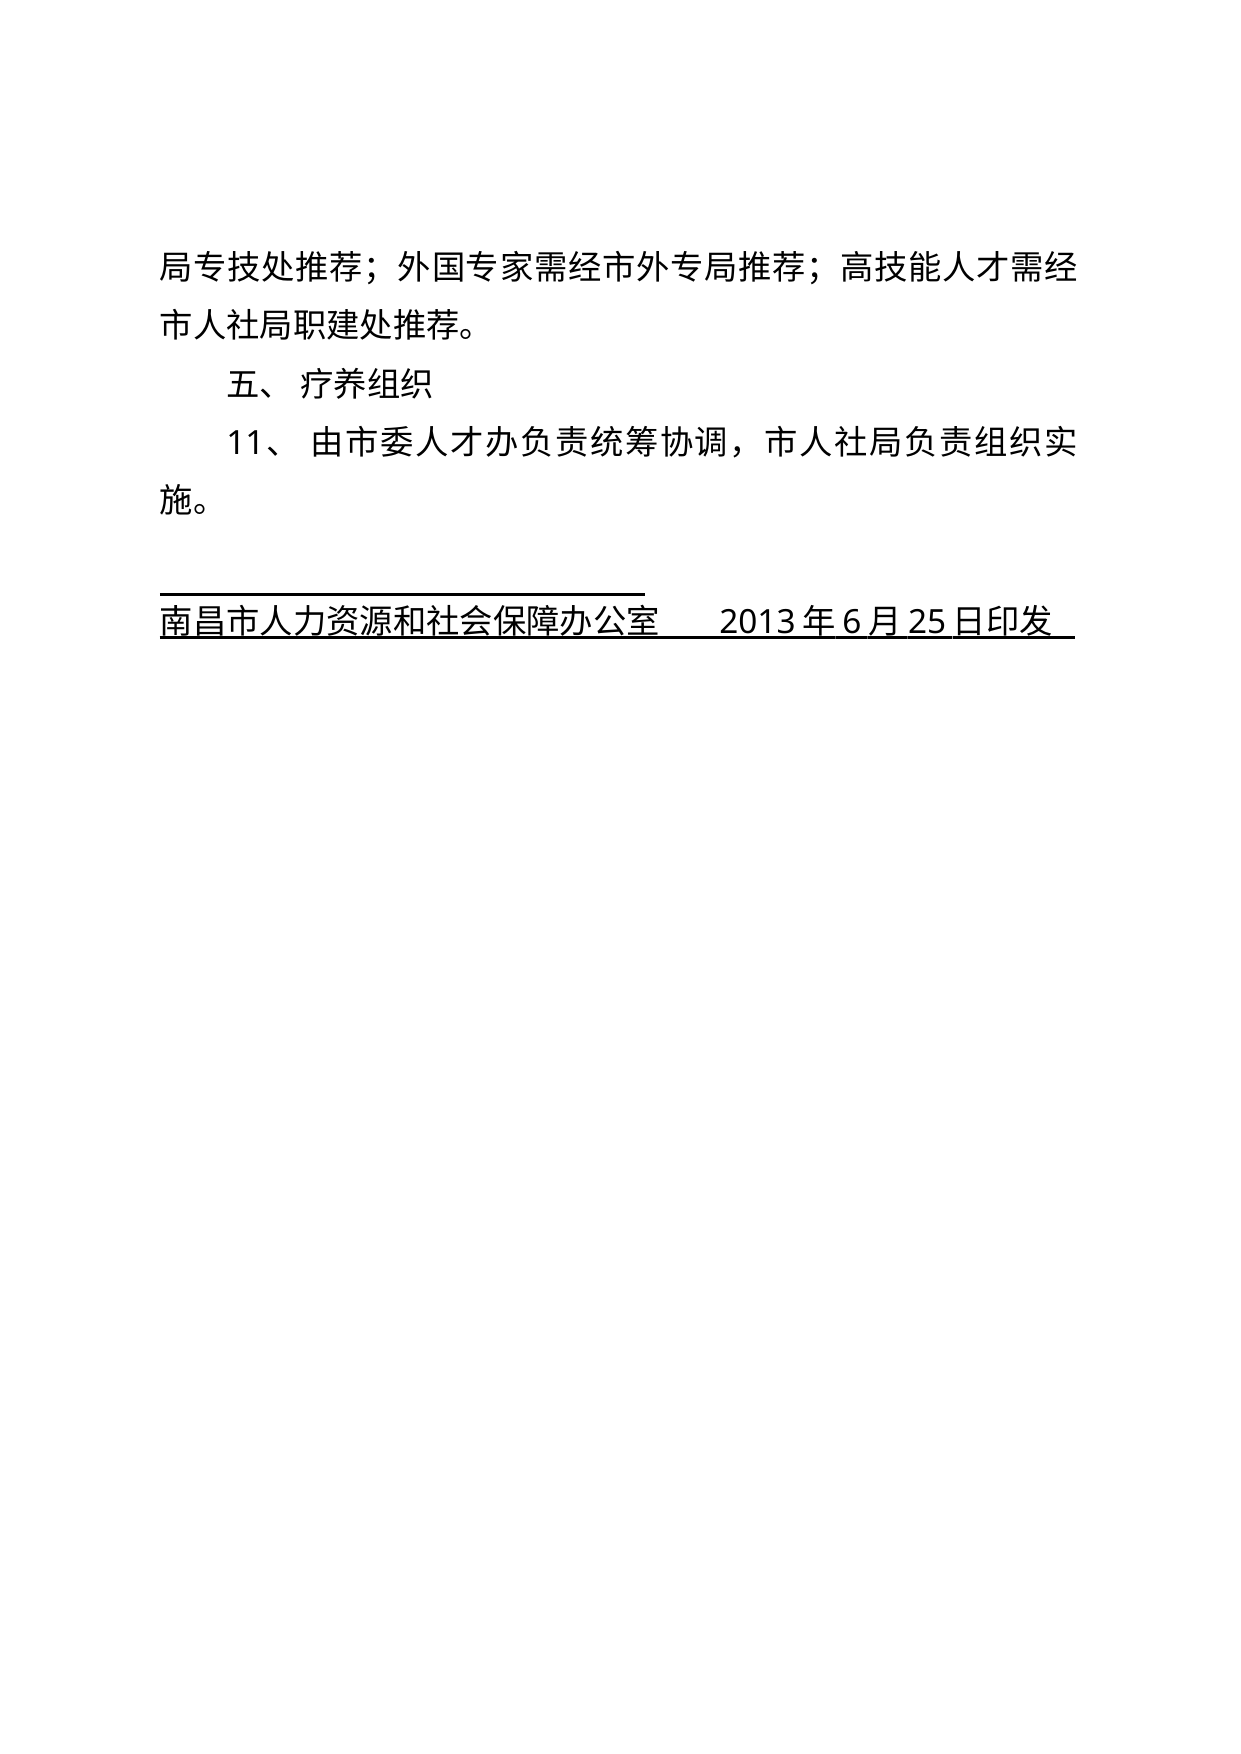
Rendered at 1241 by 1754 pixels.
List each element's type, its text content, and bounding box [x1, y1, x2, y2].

text 南昌市人力资源和社会保障办公室 2013年6月25日印发 [159, 595, 1081, 644]
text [159, 233, 1081, 349]
text 11、 由市委人才办负责统筹协调，市人社局负责组织实施。 [159, 408, 1081, 524]
text 五、 疗养组织 [159, 349, 1081, 408]
